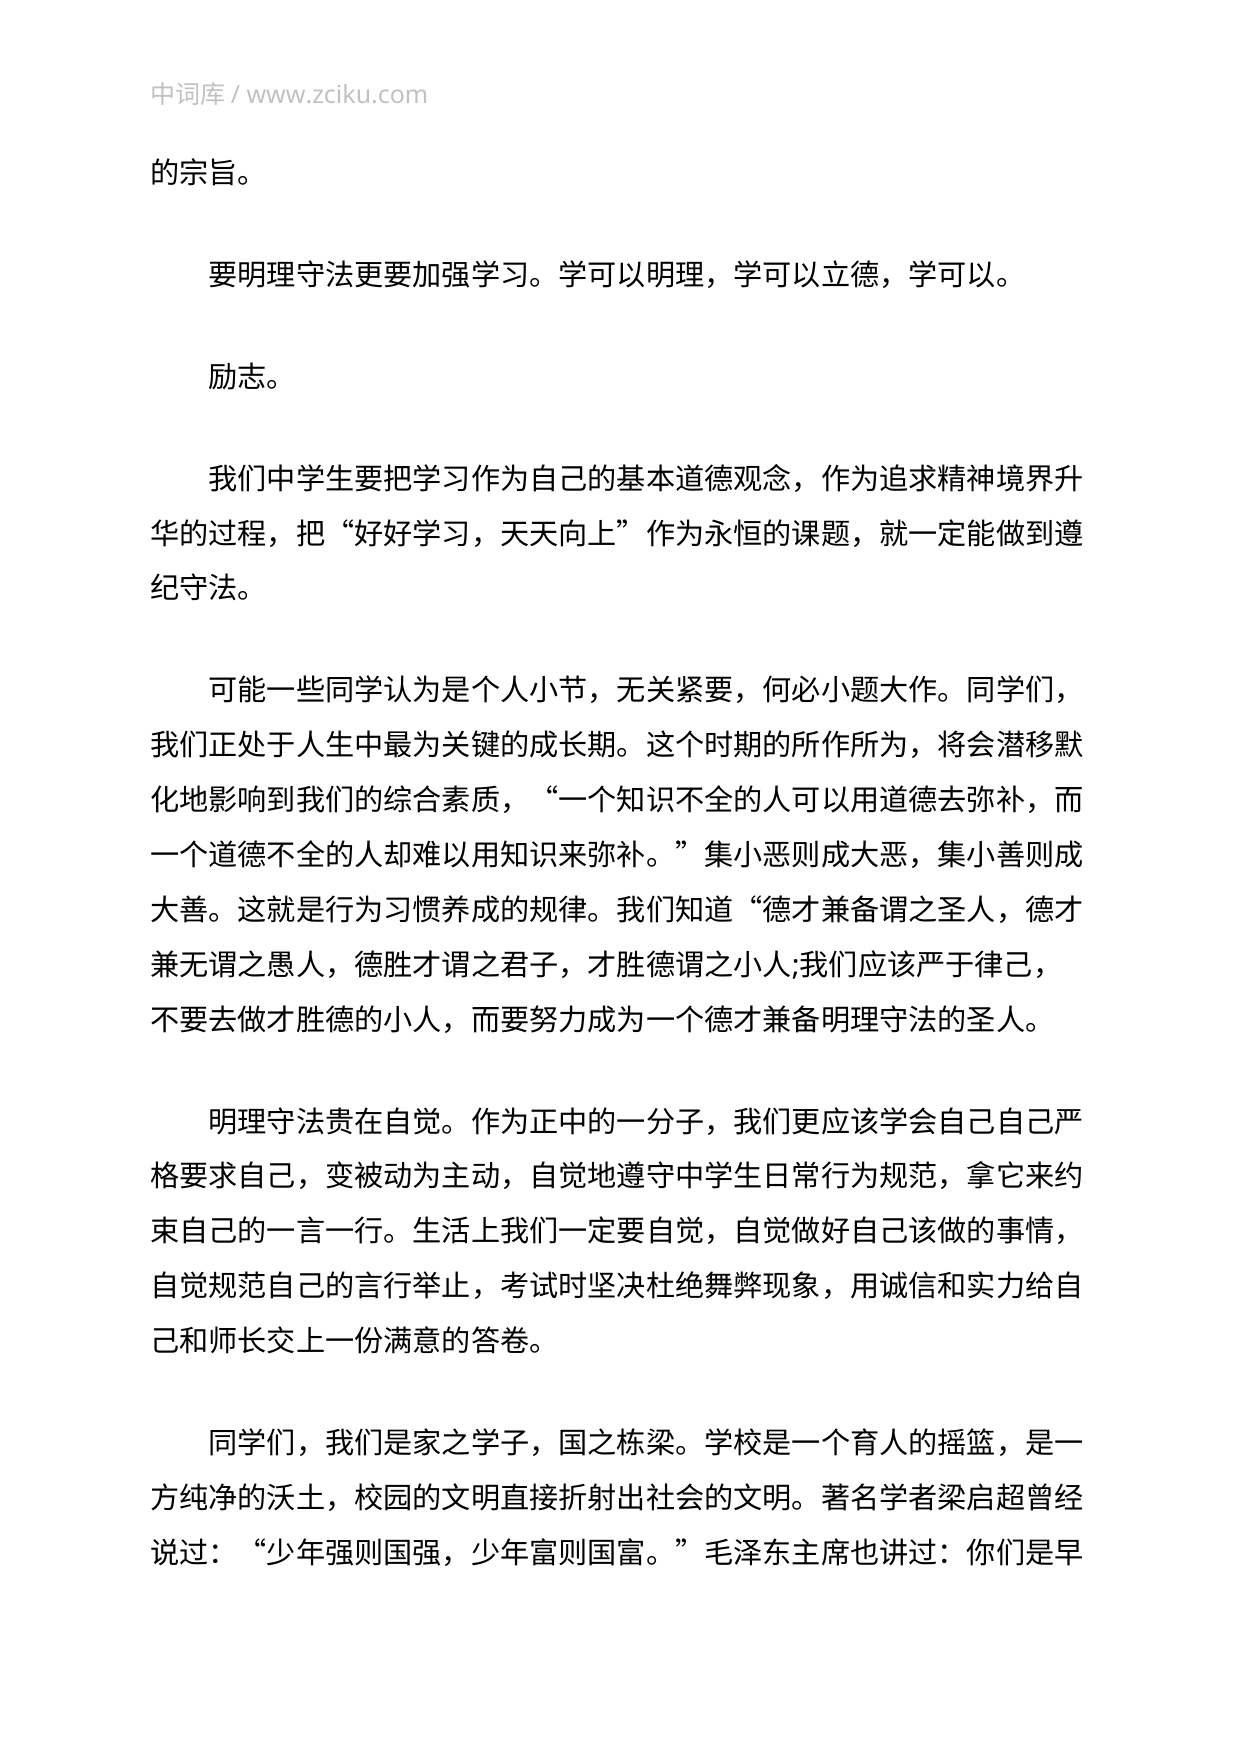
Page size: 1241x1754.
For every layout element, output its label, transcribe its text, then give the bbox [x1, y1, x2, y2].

text 明理守法贵在自觉。作为正中的一分子，我们更应该学会自己自己严格要求自己，变被动为主动，自觉地遵守中学生日常行为规范，拿它来约束自己的一言一行。生活上我们一定要自觉，自觉做好自己该做的事情，自觉规范自己的言行举止，考试时坚决杜绝舞弊现象，用诚信和实力给自己和师长交上一份满意的答卷。 [150, 1098, 1090, 1360]
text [150, 1419, 1090, 1572]
text 要明理守法更要加强学习。学可以明理，学可以立德，学可以。 [150, 252, 1090, 294]
text 励志。 [150, 353, 1090, 396]
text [150, 150, 1090, 192]
text 可能一些同学认为是个人小节，无关紧要，何必小题大作。同学们，我们正处于人生中最为关键的成长期。这个时期的所作所为，将会潜移默化地影响到我们的综合素质，“一个知识不全的人可以用道德去弥补，而一个道德不全的人却难以用知识来弥补。”集小恶则成大恶，集小善则成大善。这就是行为习惯养成的规律。我们知道“德才兼备谓之圣人，德才兼无谓之愚人，德胜才谓之君子，才胜德谓之小人;我们应该严于律己，不要去做才胜德的小人，而要努力成为一个德才兼备明理守法的圣人。 [150, 667, 1090, 1039]
text 我们中学生要把学习作为自己的基本道德观念，作为追求精神境界升华的过程，把“好好学习，天天向上”作为永恒的课题，就一定能做到遵纪守法。 [150, 455, 1090, 607]
